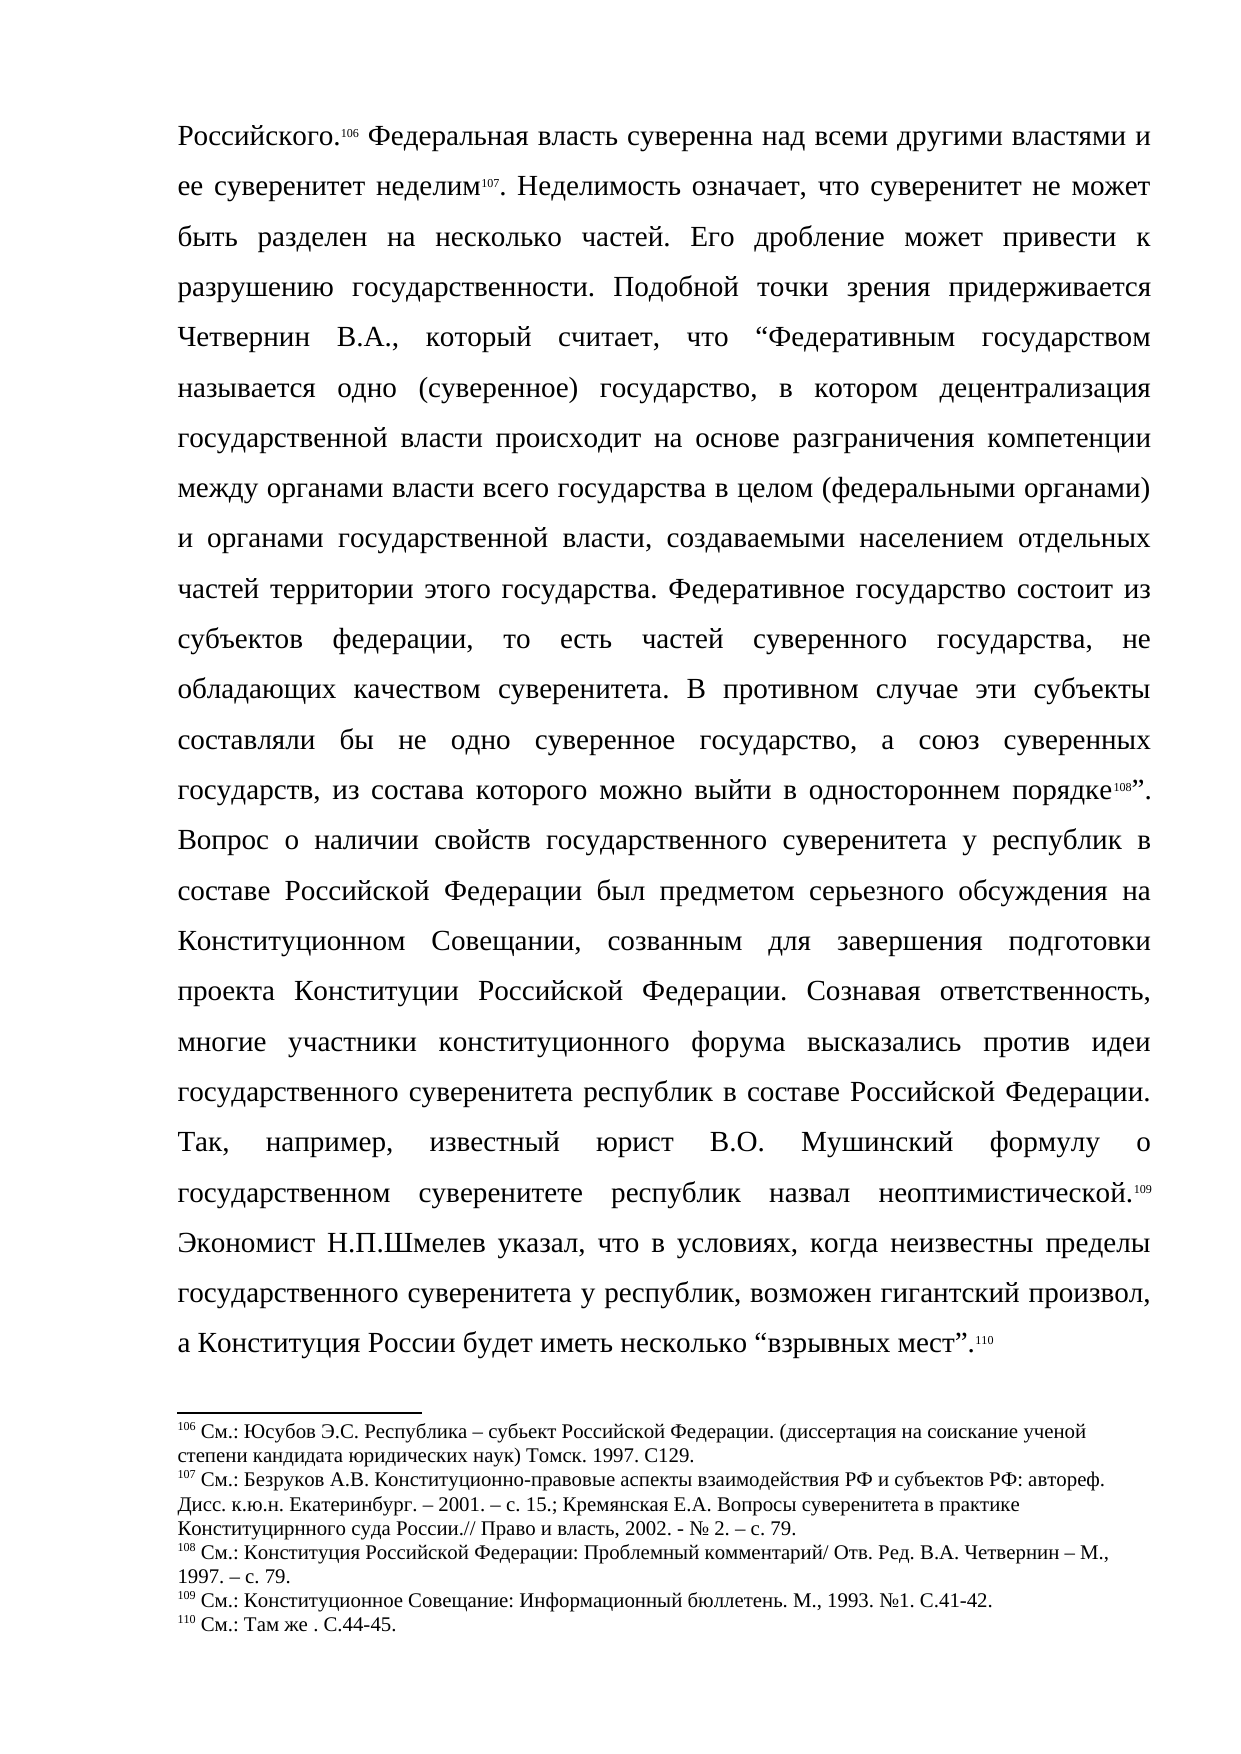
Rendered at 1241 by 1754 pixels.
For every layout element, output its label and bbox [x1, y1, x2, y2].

list [177, 118, 1152, 1359]
